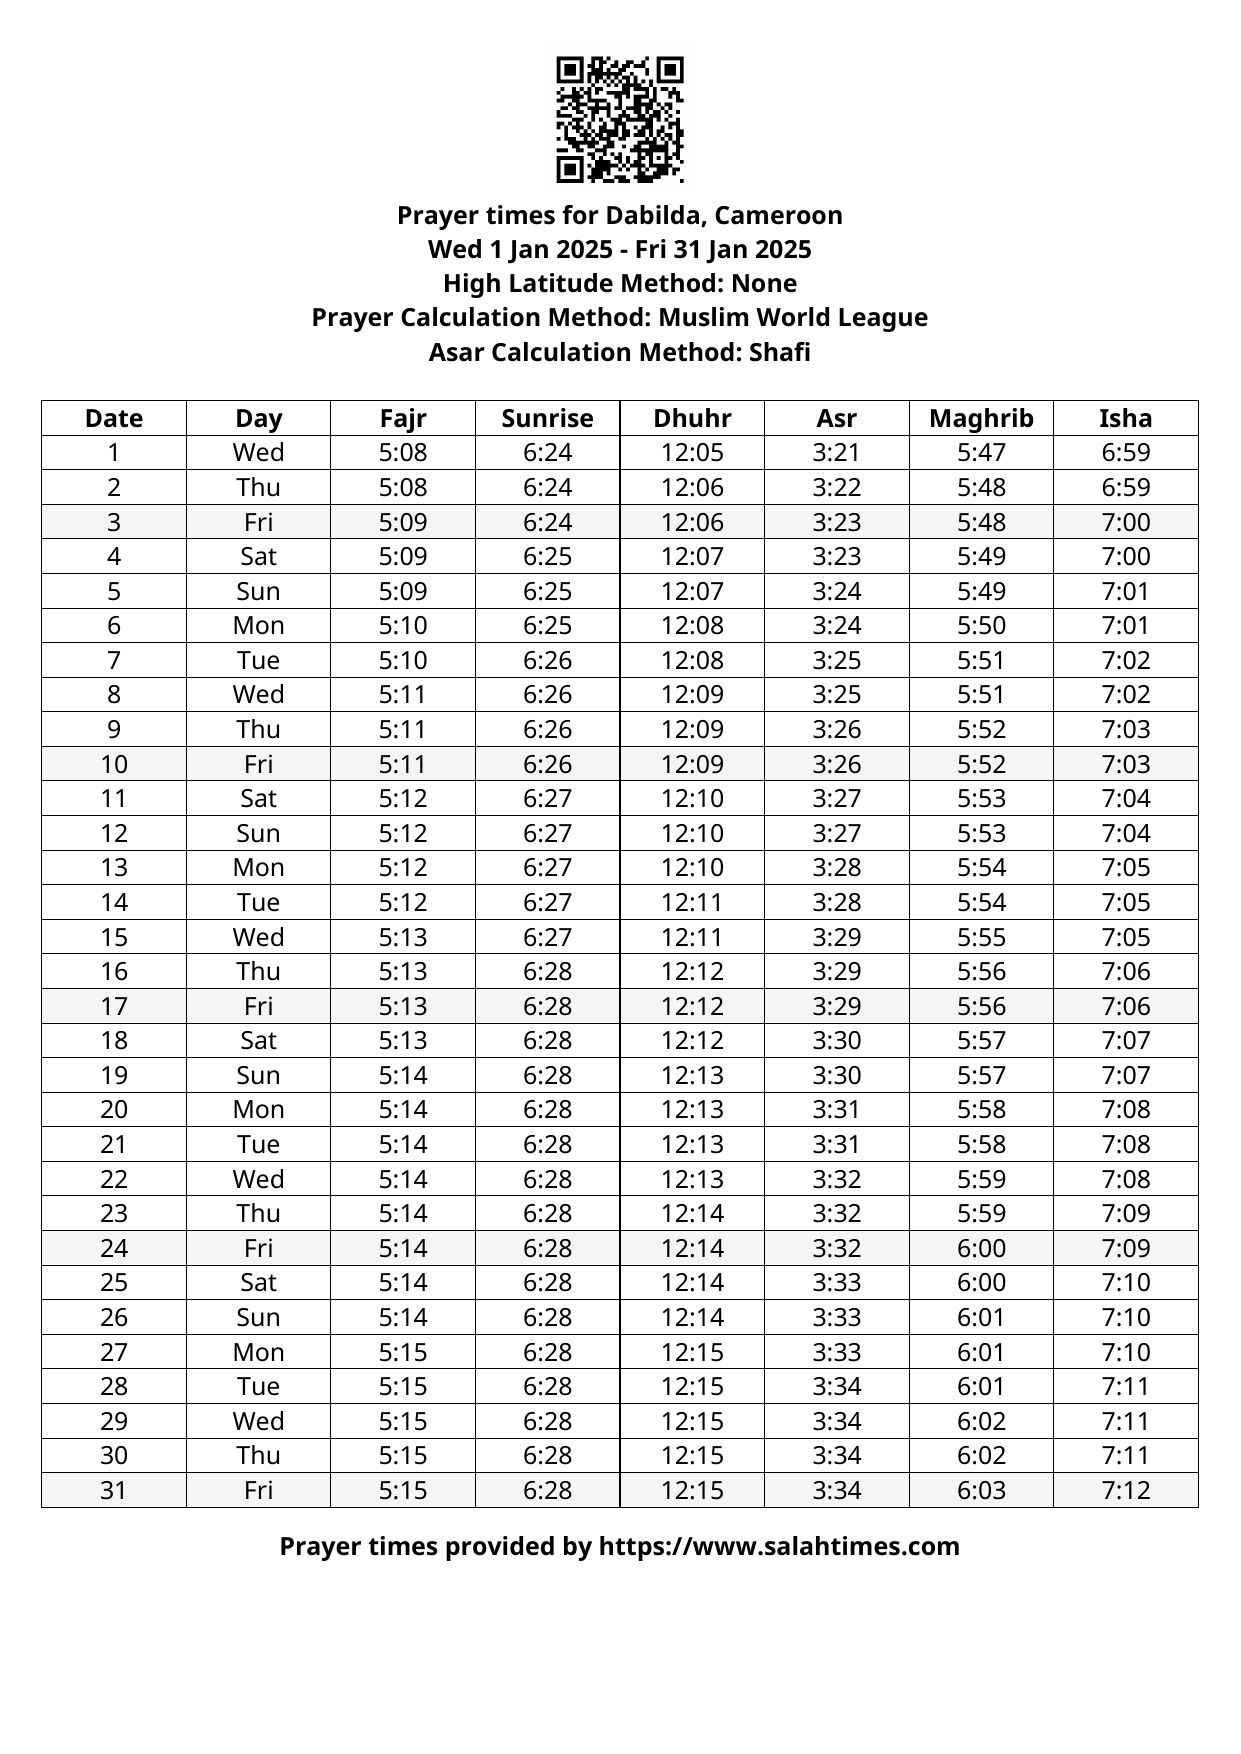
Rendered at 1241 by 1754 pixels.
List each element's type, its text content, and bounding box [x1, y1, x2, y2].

table_cell Tue [187, 885, 330, 919]
table_cell 6:03 [910, 1473, 1053, 1507]
table_cell 5:13 [331, 1024, 475, 1057]
table_cell 3:32 [765, 1196, 909, 1230]
table_cell 5:09 [331, 574, 475, 607]
table_cell 3:34 [765, 1404, 909, 1437]
table_cell 5:14 [331, 1231, 475, 1264]
table_cell 6:24 [476, 436, 619, 469]
table_cell 5:56 [910, 954, 1053, 988]
table_cell 5:14 [331, 1162, 475, 1195]
table_cell 3:34 [765, 1439, 909, 1472]
text High Latitude Method: None [42, 266, 1198, 300]
table_cell 5:52 [910, 747, 1053, 780]
table_cell 12:14 [621, 1196, 764, 1230]
table_cell 6:02 [910, 1404, 1053, 1437]
table_cell 7:06 [1054, 954, 1198, 988]
table_header Sunrise [476, 401, 619, 434]
table_cell 12:09 [621, 747, 764, 780]
table_cell 7:05 [1054, 885, 1198, 919]
table_cell 3:29 [765, 920, 909, 953]
table_cell 8 [42, 678, 186, 711]
table_header Maghrib [910, 401, 1053, 434]
table_cell 6:25 [476, 609, 619, 642]
table_cell Thu [187, 1439, 330, 1472]
table_cell 6 [42, 609, 186, 642]
table_cell 7:07 [1054, 1058, 1198, 1092]
table_cell 5:14 [331, 1266, 475, 1299]
table_header Asr [765, 401, 909, 434]
table_cell 6:28 [476, 954, 619, 988]
table_cell 3:26 [765, 712, 909, 746]
table_cell 12:10 [621, 816, 764, 849]
table_cell 5:56 [910, 989, 1053, 1022]
table_cell 3:28 [765, 851, 909, 884]
table_cell 7:01 [1054, 574, 1198, 607]
table_cell 5:49 [910, 539, 1053, 573]
table_cell 6:28 [476, 1162, 619, 1195]
table_cell 12:15 [621, 1404, 764, 1437]
table_cell 7:10 [1054, 1300, 1198, 1334]
table_cell 6:28 [476, 989, 619, 1022]
table_cell 5:14 [331, 1058, 475, 1092]
table_cell Wed [187, 436, 330, 469]
table_cell 2 [42, 470, 186, 504]
table_cell 7:02 [1054, 643, 1198, 677]
table_cell 7:07 [1054, 1024, 1198, 1057]
table_cell 5:11 [331, 678, 475, 711]
table_cell Sun [187, 1300, 330, 1334]
table_cell 6:28 [476, 1231, 619, 1264]
table_cell 7:01 [1054, 609, 1198, 642]
table_cell Sun [187, 816, 330, 849]
table_cell 6:25 [476, 539, 619, 573]
table_cell 5:15 [331, 1335, 475, 1368]
table_cell 5:14 [331, 1196, 475, 1230]
table_header Day [187, 401, 330, 434]
table_cell 7:10 [1054, 1266, 1198, 1299]
table_cell 15 [42, 920, 186, 953]
table_cell 6:28 [476, 1300, 619, 1334]
table_cell 5:51 [910, 643, 1053, 677]
table_cell 3:21 [765, 436, 909, 469]
table_cell Wed [187, 920, 330, 953]
table_cell 12:10 [621, 781, 764, 815]
text Prayer times for Dabilda, Cameroon [42, 198, 1198, 232]
table_cell Sat [187, 781, 330, 815]
table_cell 22 [42, 1162, 186, 1195]
table_cell Sat [187, 1266, 330, 1299]
table_cell 12:09 [621, 712, 764, 746]
table_cell 6:26 [476, 747, 619, 780]
table_cell Sat [187, 539, 330, 573]
table_cell 7:08 [1054, 1127, 1198, 1161]
table_cell 12:07 [621, 539, 764, 573]
table_cell 6:24 [476, 505, 619, 538]
table_cell 6:02 [910, 1439, 1053, 1472]
table_cell 12:13 [621, 1093, 764, 1126]
table_cell 5:48 [910, 470, 1053, 504]
table_cell 3:24 [765, 609, 909, 642]
table_cell 12:05 [621, 436, 764, 469]
table_cell 3:23 [765, 539, 909, 573]
table_cell 5:53 [910, 816, 1053, 849]
table_cell 3:33 [765, 1335, 909, 1368]
table_cell 6:00 [910, 1266, 1053, 1299]
table_cell Sat [187, 1024, 330, 1057]
table_cell 27 [42, 1335, 186, 1368]
table_cell 7:08 [1054, 1093, 1198, 1126]
table_cell 6:28 [476, 1196, 619, 1230]
table_cell Tue [187, 1127, 330, 1161]
table_cell 6:59 [1054, 470, 1198, 504]
table_cell 21 [42, 1127, 186, 1161]
table_header Dhuhr [621, 401, 764, 434]
table_cell 5:54 [910, 885, 1053, 919]
table_cell 5:57 [910, 1024, 1053, 1057]
table_cell 6:28 [476, 1127, 619, 1161]
table_cell 5:58 [910, 1093, 1053, 1126]
table_cell 7:09 [1054, 1231, 1198, 1264]
table_cell Fri [187, 747, 330, 780]
table_cell Mon [187, 1335, 330, 1368]
table_cell 6:00 [910, 1231, 1053, 1264]
table_cell 6:28 [476, 1439, 619, 1472]
table_cell 17 [42, 989, 186, 1022]
table_cell 7:08 [1054, 1162, 1198, 1195]
table_header Date [42, 401, 186, 434]
table_cell 12:11 [621, 885, 764, 919]
table_cell 6:27 [476, 885, 619, 919]
table_cell 3:33 [765, 1300, 909, 1334]
table_cell 7:12 [1054, 1473, 1198, 1507]
table_cell Sun [187, 574, 330, 607]
table_cell 5:49 [910, 574, 1053, 607]
table_cell 12:12 [621, 989, 764, 1022]
table_cell 5:15 [331, 1404, 475, 1437]
table_cell 5:08 [331, 470, 475, 504]
table_cell 12:15 [621, 1439, 764, 1472]
table_cell 12:13 [621, 1162, 764, 1195]
table_header Isha [1054, 401, 1198, 434]
table_cell 12:11 [621, 920, 764, 953]
table_cell 7 [42, 643, 186, 677]
table_cell 7:00 [1054, 539, 1198, 573]
table_cell 5:59 [910, 1162, 1053, 1195]
table_cell 5:08 [331, 436, 475, 469]
table_cell 6:28 [476, 1024, 619, 1057]
table_cell 3:24 [765, 574, 909, 607]
table_cell 7:05 [1054, 920, 1198, 953]
table_cell 5:53 [910, 781, 1053, 815]
table_cell 3:25 [765, 678, 909, 711]
table_cell Mon [187, 609, 330, 642]
table_cell 3 [42, 505, 186, 538]
text Prayer times provided by https://www.salahtimes.com [42, 1528, 1198, 1563]
table_cell 5:10 [331, 609, 475, 642]
table_cell 5:58 [910, 1127, 1053, 1161]
table_cell Thu [187, 1196, 330, 1230]
table_cell 19 [42, 1058, 186, 1092]
table_cell Wed [187, 1404, 330, 1437]
table_cell 10 [42, 747, 186, 780]
table_cell 3:30 [765, 1024, 909, 1057]
table_cell 5:14 [331, 1093, 475, 1126]
table_cell 6:01 [910, 1300, 1053, 1334]
table_cell 7:10 [1054, 1335, 1198, 1368]
table_cell 5:47 [910, 436, 1053, 469]
table_cell 12:14 [621, 1266, 764, 1299]
table_cell 3:32 [765, 1231, 909, 1264]
table_cell 7:02 [1054, 678, 1198, 711]
table_cell 5:50 [910, 609, 1053, 642]
table_cell 6:28 [476, 1266, 619, 1299]
table_cell 12 [42, 816, 186, 849]
table_cell 5:12 [331, 816, 475, 849]
table_cell 1 [42, 436, 186, 469]
table_cell 5 [42, 574, 186, 607]
table_cell 28 [42, 1369, 186, 1403]
table_cell 26 [42, 1300, 186, 1334]
table_cell Thu [187, 470, 330, 504]
table_cell 3:26 [765, 747, 909, 780]
table_cell 7:04 [1054, 816, 1198, 849]
table_cell 5:11 [331, 712, 475, 746]
picture [542, 41, 699, 198]
table_cell 7:03 [1054, 747, 1198, 780]
table_cell 5:09 [331, 505, 475, 538]
table_cell Fri [187, 505, 330, 538]
table_cell 5:12 [331, 851, 475, 884]
table_cell 13 [42, 851, 186, 884]
table_cell 5:14 [331, 1300, 475, 1334]
table_cell 6:01 [910, 1369, 1053, 1403]
table_cell 3:31 [765, 1127, 909, 1161]
table_cell 12:06 [621, 470, 764, 504]
table_cell 5:13 [331, 989, 475, 1022]
table_cell 6:59 [1054, 436, 1198, 469]
table_cell Fri [187, 989, 330, 1022]
table_cell 5:48 [910, 505, 1053, 538]
table_cell 3:22 [765, 470, 909, 504]
table_cell 5:51 [910, 678, 1053, 711]
text Wed 1 Jan 2025 - Fri 31 Jan 2025 [42, 232, 1198, 266]
table_cell 6:26 [476, 643, 619, 677]
table_cell 5:12 [331, 885, 475, 919]
table_cell Tue [187, 643, 330, 677]
table_cell 6:28 [476, 1473, 619, 1507]
table_cell 3:25 [765, 643, 909, 677]
table_cell 20 [42, 1093, 186, 1126]
table_cell 3:29 [765, 989, 909, 1022]
table_cell 9 [42, 712, 186, 746]
table_cell Fri [187, 1231, 330, 1264]
table_cell 23 [42, 1196, 186, 1230]
table_cell 6:01 [910, 1335, 1053, 1368]
table_cell 6:26 [476, 712, 619, 746]
table_cell 6:27 [476, 920, 619, 953]
table_cell 12:12 [621, 954, 764, 988]
table_cell 12:14 [621, 1300, 764, 1334]
table_cell 6:28 [476, 1093, 619, 1126]
table_cell 12:09 [621, 678, 764, 711]
table_cell 6:27 [476, 851, 619, 884]
table_cell 3:33 [765, 1266, 909, 1299]
table_cell 7:00 [1054, 505, 1198, 538]
table_cell 6:28 [476, 1058, 619, 1092]
table_cell 7:06 [1054, 989, 1198, 1022]
table_cell 31 [42, 1473, 186, 1507]
table_cell 3:32 [765, 1162, 909, 1195]
table_cell Tue [187, 1369, 330, 1403]
table_cell Wed [187, 1162, 330, 1195]
table_cell 11 [42, 781, 186, 815]
table_cell 7:09 [1054, 1196, 1198, 1230]
table_cell Wed [187, 678, 330, 711]
table_header Fajr [331, 401, 475, 434]
table_cell 5:57 [910, 1058, 1053, 1092]
table_cell 12:14 [621, 1231, 764, 1264]
table_cell Sun [187, 1058, 330, 1092]
table_cell 12:07 [621, 574, 764, 607]
table_cell 14 [42, 885, 186, 919]
table_cell 5:54 [910, 851, 1053, 884]
table_cell 6:26 [476, 678, 619, 711]
table_cell 16 [42, 954, 186, 988]
table_cell 12:06 [621, 505, 764, 538]
table_cell 30 [42, 1439, 186, 1472]
table_cell 5:15 [331, 1439, 475, 1472]
table_cell 7:11 [1054, 1369, 1198, 1403]
table_cell 5:10 [331, 643, 475, 677]
table_cell 5:15 [331, 1473, 475, 1507]
table_cell 12:15 [621, 1369, 764, 1403]
text Prayer Calculation Method: Muslim World League [42, 300, 1198, 334]
table_cell 12:13 [621, 1058, 764, 1092]
table_cell 6:28 [476, 1369, 619, 1403]
table_cell 6:25 [476, 574, 619, 607]
table_cell 6:28 [476, 1404, 619, 1437]
table_cell 3:29 [765, 954, 909, 988]
table_cell 7:11 [1054, 1439, 1198, 1472]
table_cell Fri [187, 1473, 330, 1507]
table_cell 12:13 [621, 1127, 764, 1161]
table_cell 18 [42, 1024, 186, 1057]
table_cell Mon [187, 851, 330, 884]
table_cell 12:10 [621, 851, 764, 884]
table_cell 3:23 [765, 505, 909, 538]
table_cell 3:31 [765, 1093, 909, 1126]
table_cell 12:15 [621, 1335, 764, 1368]
table_cell 5:55 [910, 920, 1053, 953]
table_cell 7:11 [1054, 1404, 1198, 1437]
table_cell 25 [42, 1266, 186, 1299]
table_cell 7:03 [1054, 712, 1198, 746]
table_cell 5:12 [331, 781, 475, 815]
table_cell 4 [42, 539, 186, 573]
table_cell 6:27 [476, 816, 619, 849]
table_cell 3:30 [765, 1058, 909, 1092]
table_cell Mon [187, 1093, 330, 1126]
table_cell 3:28 [765, 885, 909, 919]
table_cell 29 [42, 1404, 186, 1437]
table_cell 5:13 [331, 920, 475, 953]
table_cell 6:24 [476, 470, 619, 504]
table_cell 24 [42, 1231, 186, 1264]
table_cell 3:34 [765, 1473, 909, 1507]
text Asar Calculation Method: Shafi [42, 334, 1198, 368]
table_cell 5:59 [910, 1196, 1053, 1230]
table_cell 12:15 [621, 1473, 764, 1507]
table_cell 12:08 [621, 643, 764, 677]
table_cell 3:34 [765, 1369, 909, 1403]
table_cell 7:04 [1054, 781, 1198, 815]
table_cell 6:27 [476, 781, 619, 815]
table_cell 5:11 [331, 747, 475, 780]
table_cell 5:52 [910, 712, 1053, 746]
table_cell 5:15 [331, 1369, 475, 1403]
table_cell 5:09 [331, 539, 475, 573]
table_cell 5:13 [331, 954, 475, 988]
table_cell 6:28 [476, 1335, 619, 1368]
table_cell 7:05 [1054, 851, 1198, 884]
table_cell 3:27 [765, 781, 909, 815]
table_cell 5:14 [331, 1127, 475, 1161]
table_cell 12:12 [621, 1024, 764, 1057]
table_cell Thu [187, 712, 330, 746]
table_cell 3:27 [765, 816, 909, 849]
table_cell Thu [187, 954, 330, 988]
table_cell 12:08 [621, 609, 764, 642]
